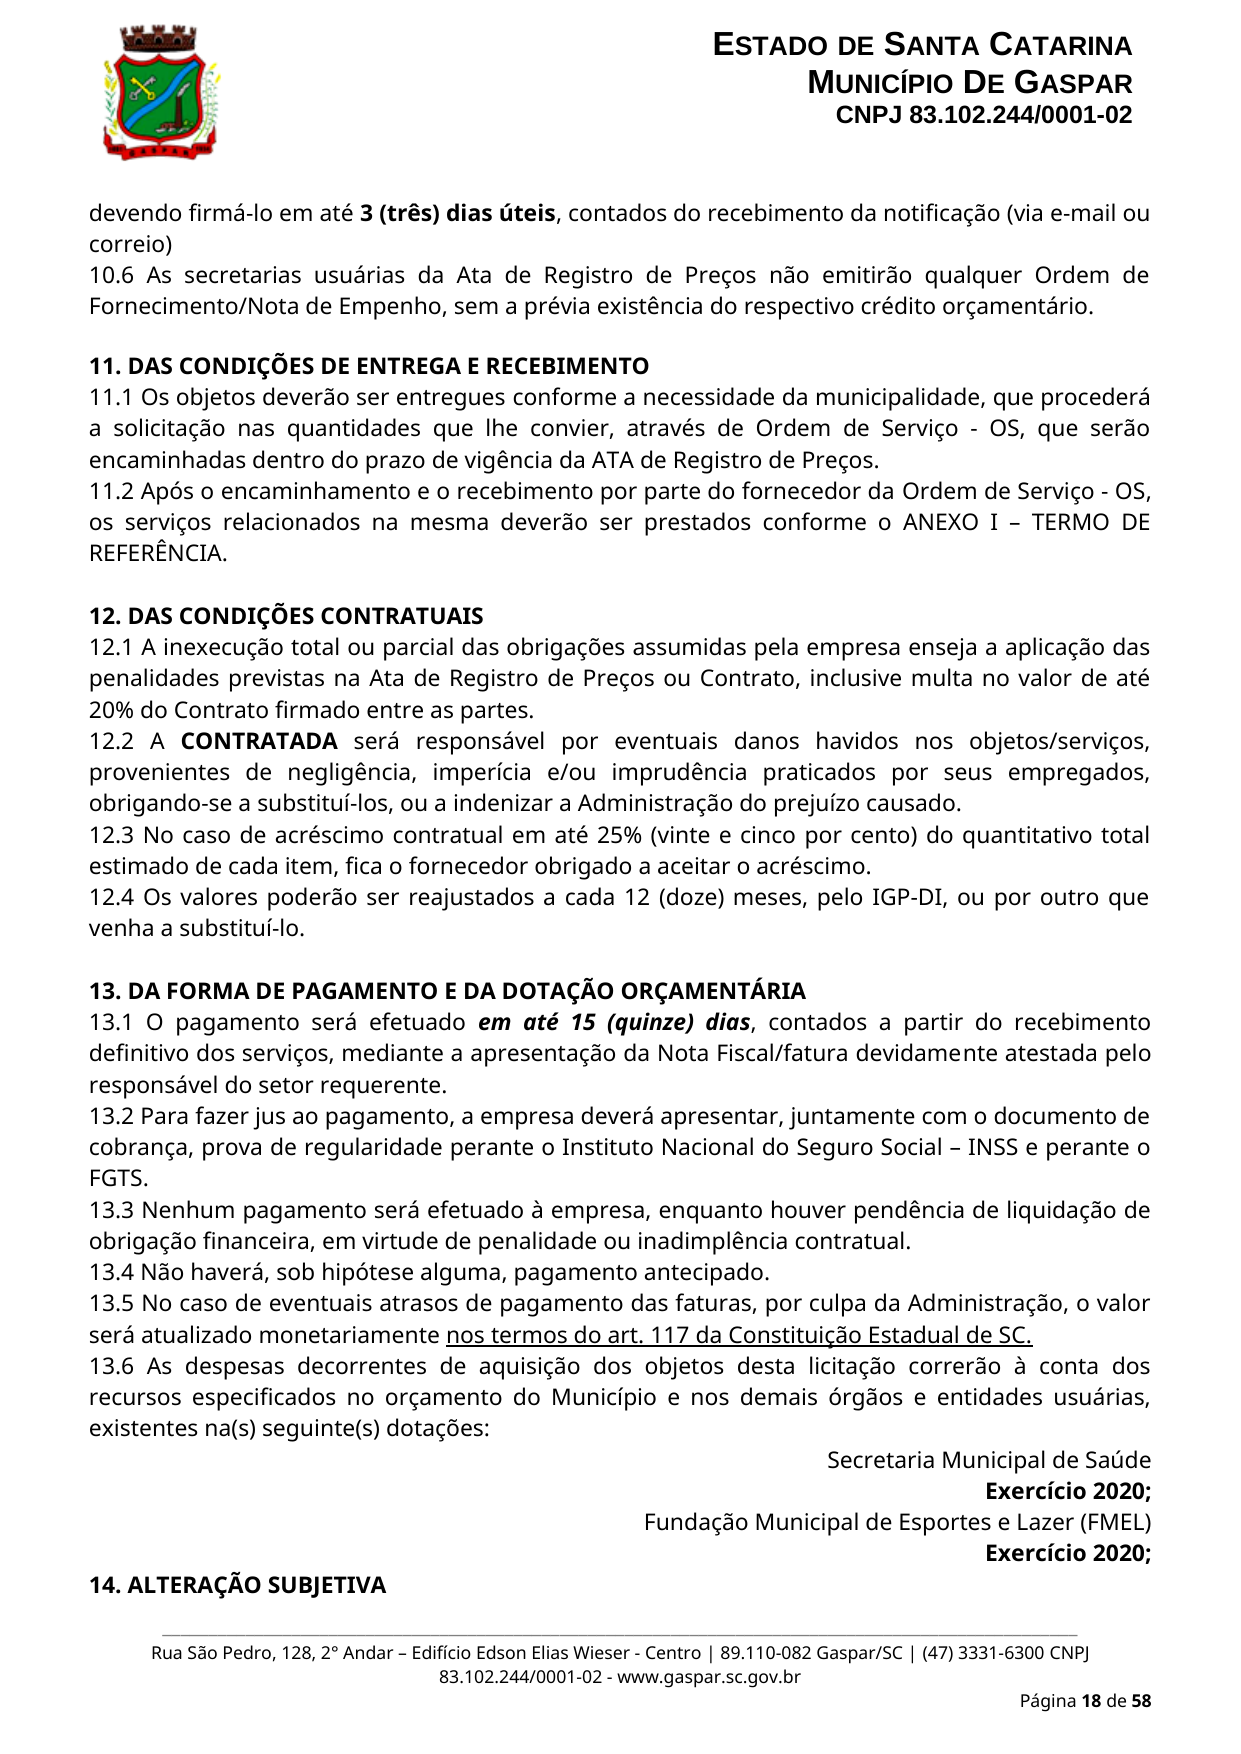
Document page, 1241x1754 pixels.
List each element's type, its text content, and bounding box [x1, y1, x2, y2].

text 14. ALTERAÇÃO SUBJETIVA [89, 1569, 1152, 1600]
text Fundação Municipal de Esportes e Lazer (FMEL) [89, 1506, 1152, 1537]
text Exercício 2020; [89, 1537, 1152, 1569]
text 13.1 O pagamento será efetuado em até 15 (quinze) dias, contados a partir do recebimento definitivo dos serviços, mediante a apresentação da Nota Fiscal/fatura devidamente atestada pelo responsável do setor requerente. [89, 1006, 1152, 1100]
text Secretaria Municipal de Saúde [89, 1444, 1152, 1475]
text 13.3 Nenhum pagamento será efetuado à empresa, enquanto houver pendência de liquidação de obrigação financeira, em virtude de penalidade ou inadimplência contratual. [89, 1194, 1152, 1256]
picture [100, 23, 226, 163]
text 13.5 No caso de eventuais atrasos de pagamento das faturas, por culpa da Administração, o valor será atualizado monetariamente nos termos do art. 117 da Constituição Estadual de SC. [89, 1287, 1152, 1350]
text Exercício 2020; [89, 1475, 1152, 1506]
text 13.4 Não haverá, sob hipótese alguma, pagamento antecipado. [89, 1256, 1152, 1287]
text 12. DAS CONDIÇÕES CONTRATUAIS [89, 600, 1152, 631]
text 12.1 A inexecução total ou parcial das obrigações assumidas pela empresa enseja a aplicação das penalidades previstas na Ata de Registro de Preços ou Contrato, inclusive multa no valor de até 20% do Contrato firmado entre as partes. [89, 631, 1152, 725]
text 13.2 Para fazer jus ao pagamento, a empresa deverá apresentar, juntamente com o documento de cobrança, prova de regularidade perante o Instituto Nacional do Seguro Social – INSS e perante o FGTS. [89, 1100, 1152, 1194]
text 11. DAS CONDIÇÕES DE ENTREGA E RECEBIMENTO [89, 350, 1152, 381]
text 10.6 As secretarias usuárias da Ata de Registro de Preços não emitirão qualquer Ordem de Fornecimento/Nota de Empenho, sem a prévia existência do respectivo crédito orçamentário. [89, 259, 1152, 321]
text 11.1 Os objetos deverão ser entregues conforme a necessidade da municipalidade, que procederá a solicitação nas quantidades que lhe convier, através de Ordem de Serviço - OS, que serão encaminhadas dentro do prazo de vigência da ATA de Registro de Preços. [89, 381, 1152, 475]
text 12.3 No caso de acréscimo contratual em até 25% (vinte e cinco por cento) do quantitativo total estimado de cada item, fica o fornecedor obrigado a aceitar o acréscimo. [89, 819, 1152, 881]
text 11.2 Após o encaminhamento e o recebimento por parte do fornecedor da Ordem de Serviço - OS, os serviços relacionados na mesma deverão ser prestados conforme o ANEXO I – TERMO DE REFERÊNCIA. [89, 537, 1152, 569]
text 12.2 A CONTRATADA será responsável por eventuais danos havidos nos objetos/serviços, provenientes de negligência, imperícia e/ou imprudência praticados por seus empregados, obrigando-se a substituí-los, ou a indenizar a Administração do prejuízo causado. [89, 725, 1152, 819]
text 13.6 As despesas decorrentes de aquisição dos objetos desta licitação correrão à conta dos recursos especificados no orçamento do Município e nos demais órgãos e entidades usuárias, existentes na(s) seguinte(s) dotações: [89, 1412, 1152, 1444]
text 13. DA FORMA DE PAGAMENTO E DA DOTAÇÃO ORÇAMENTÁRIA [89, 975, 1152, 1006]
text 12.4 Os valores poderão ser reajustados a cada 12 (doze) meses, pelo IGP-DI, ou por outro que venha a substituí-lo. [89, 881, 1152, 944]
